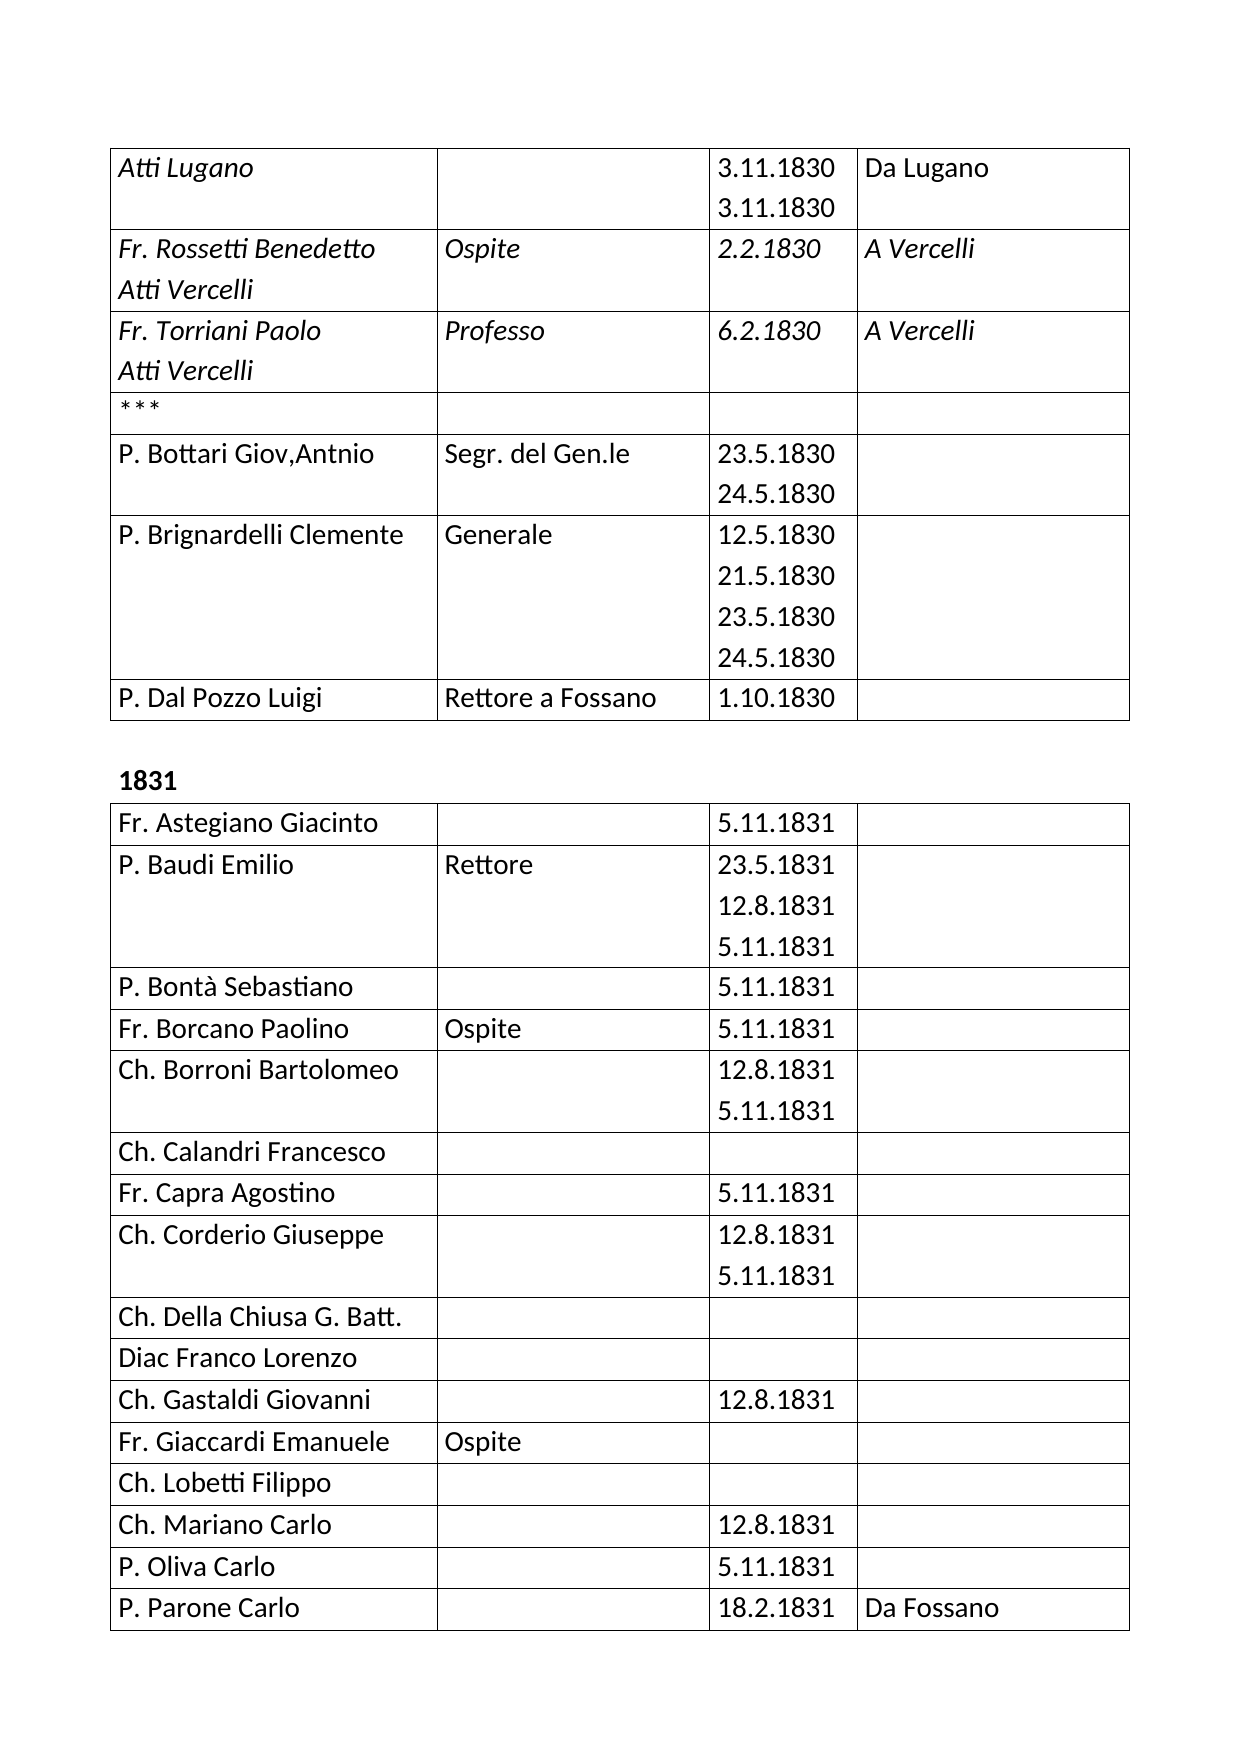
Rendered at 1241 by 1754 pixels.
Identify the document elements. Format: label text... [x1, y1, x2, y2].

table_cell 6.2.1830 [710, 312, 857, 392]
table_cell [438, 1381, 709, 1422]
table_cell Diac Franco Lorenzo [111, 1339, 437, 1380]
table_cell P. Brignardelli Clemente [111, 516, 437, 678]
table_cell Da Fossano [858, 1589, 1129, 1630]
table_cell [710, 393, 857, 434]
table_cell Ch. Mariano Carlo [111, 1506, 437, 1547]
table_cell P. Bontà Sebastiano [111, 968, 437, 1009]
table_cell [858, 1010, 1129, 1050]
table_cell [710, 1339, 857, 1380]
table_cell [438, 1175, 709, 1215]
table_cell [438, 1589, 709, 1630]
table_cell [858, 1051, 1129, 1132]
table_cell Fr. Capra Agostino [111, 1175, 437, 1215]
table_cell P. Dal Pozzo Luigi [111, 680, 437, 720]
table_cell [710, 1464, 857, 1505]
table_cell Ch. Calandri Francesco [111, 1133, 437, 1173]
table_cell 12.5.1830 21.5.1830 23.5.1830 24.5.1830 [710, 516, 857, 678]
table_cell [858, 1216, 1129, 1297]
table_cell Segr. del Gen.le [438, 435, 709, 515]
table_cell [438, 1464, 709, 1505]
table_cell 12.8.1831 5.11.1831 [710, 1216, 857, 1297]
table_cell [858, 516, 1129, 678]
table_header [438, 804, 709, 845]
table_cell Generale [438, 516, 709, 678]
table_cell [858, 435, 1129, 515]
table_cell [858, 1506, 1129, 1547]
table_cell Ch. Borroni Bartolomeo [111, 1051, 437, 1132]
table_cell Ospite [438, 1423, 709, 1463]
table_cell [438, 1216, 709, 1297]
table_cell [858, 968, 1129, 1009]
table_cell 12.8.1831 [710, 1506, 857, 1547]
table_cell [438, 968, 709, 1009]
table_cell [710, 149, 857, 229]
table_cell P. Baudi Emilio [111, 846, 437, 967]
table_cell [710, 1423, 857, 1463]
table_cell Ospite [438, 1010, 709, 1050]
table_cell [858, 1298, 1129, 1338]
table_cell [858, 1548, 1129, 1588]
table_cell Fr. Rossetti Benedetto Atti Vercelli [111, 230, 437, 311]
table_cell [438, 1051, 709, 1132]
table_cell [438, 1298, 709, 1338]
table_cell A Vercelli [858, 230, 1129, 311]
table_cell [438, 1133, 709, 1173]
table_cell 5.11.1831 [710, 968, 857, 1009]
table_header Fr. Astegiano Giacinto [111, 804, 437, 845]
table_cell [858, 1464, 1129, 1505]
table_cell [858, 846, 1129, 967]
table_cell Rettore [438, 846, 709, 967]
table_cell [858, 1339, 1129, 1380]
table_cell [858, 1175, 1129, 1215]
table_cell [438, 1548, 709, 1588]
table_header 5.11.1831 [710, 804, 857, 845]
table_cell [111, 149, 437, 229]
table_cell Rettore a Fossano [438, 680, 709, 720]
table_cell Fr. Borcano Paolino [111, 1010, 437, 1050]
table_cell 18.2.1831 5.11.1831 [710, 1589, 857, 1630]
table_cell Fr. Torriani Paolo Atti Vercelli [111, 312, 437, 392]
table_cell [438, 149, 709, 229]
table_cell 12.8.1831 [710, 1381, 857, 1422]
table_cell Da Lugano Da Lugano [858, 149, 1129, 229]
table_cell 1.10.1830 [710, 680, 857, 720]
table_cell Fr. Giaccardi Emanuele [111, 1423, 437, 1463]
table_cell [438, 393, 709, 434]
table_cell [858, 1381, 1129, 1422]
table_cell 5.11.1831 [710, 1010, 857, 1050]
table_cell 12.8.1831 5.11.1831 [710, 1051, 857, 1132]
text 1831 [118, 762, 1122, 798]
table_cell [858, 1423, 1129, 1463]
table_cell [858, 680, 1129, 720]
table_cell Professo [438, 312, 709, 392]
table_cell [710, 1133, 857, 1173]
table_cell 5.11.1831 [710, 1548, 857, 1588]
table_cell P. Parone Carlo [111, 1589, 437, 1630]
table_cell [438, 1339, 709, 1380]
table_cell 23.5.1830 24.5.1830 [710, 435, 857, 515]
table_cell Ch. Lobetti Filippo [111, 1464, 437, 1505]
table_cell [710, 1298, 857, 1338]
table_cell *** [111, 393, 437, 434]
table_cell [858, 1133, 1129, 1173]
table_cell A Vercelli [858, 312, 1129, 392]
table_cell Ospite [438, 230, 709, 311]
table_header [858, 804, 1129, 845]
table_cell 2.2.1830 [710, 230, 857, 311]
table_cell [438, 1506, 709, 1547]
table_cell Ch. Corderio Giuseppe [111, 1216, 437, 1297]
table_cell Ch. Della Chiusa G. Batt. [111, 1298, 437, 1338]
table_cell P. Bottari Giov,Antnio [111, 435, 437, 515]
table_cell Ch. Gastaldi Giovanni [111, 1381, 437, 1422]
table_cell P. Oliva Carlo [111, 1548, 437, 1588]
table_cell 23.5.1831 12.8.1831 5.11.1831 [710, 846, 857, 967]
table_cell [858, 393, 1129, 434]
table_cell 5.11.1831 [710, 1175, 857, 1215]
